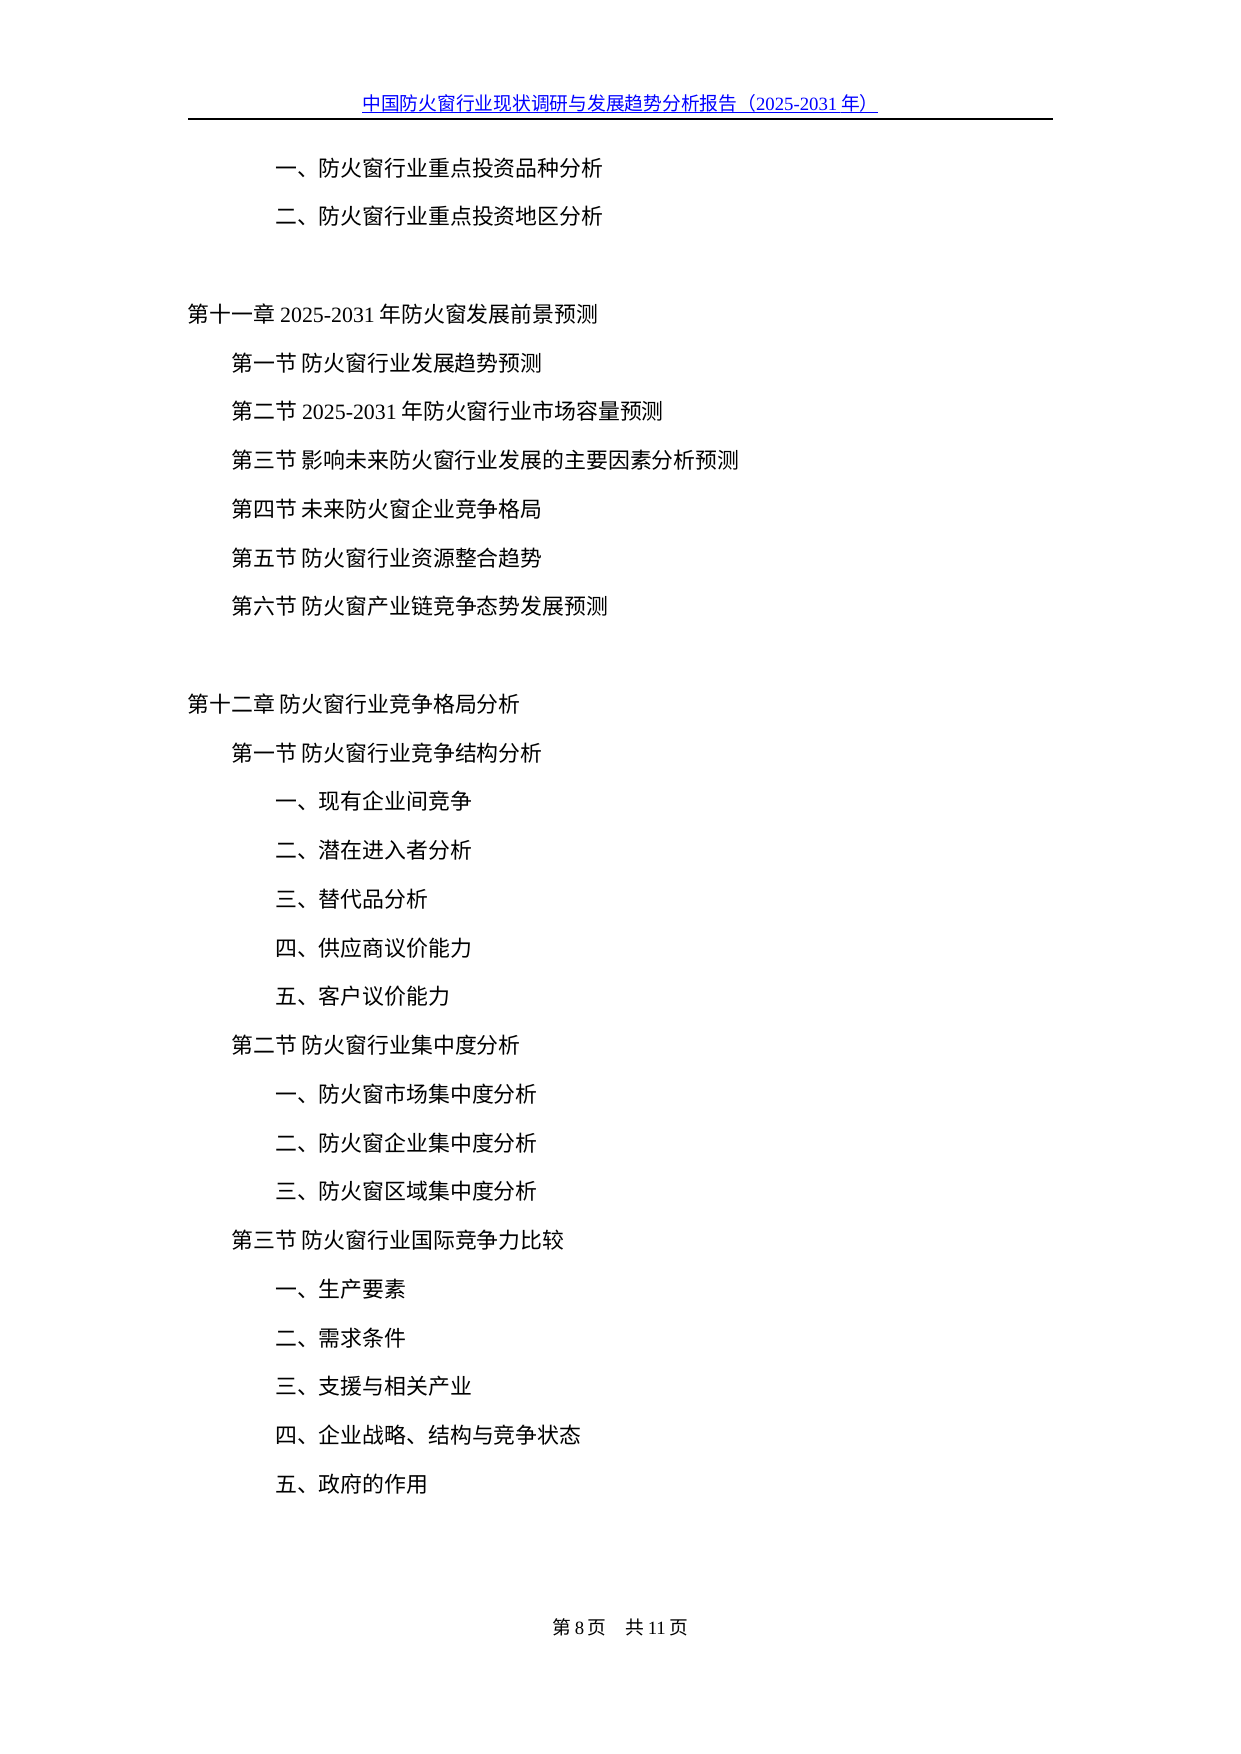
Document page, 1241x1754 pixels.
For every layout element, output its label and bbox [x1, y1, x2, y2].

text [187, 150, 1053, 1499]
